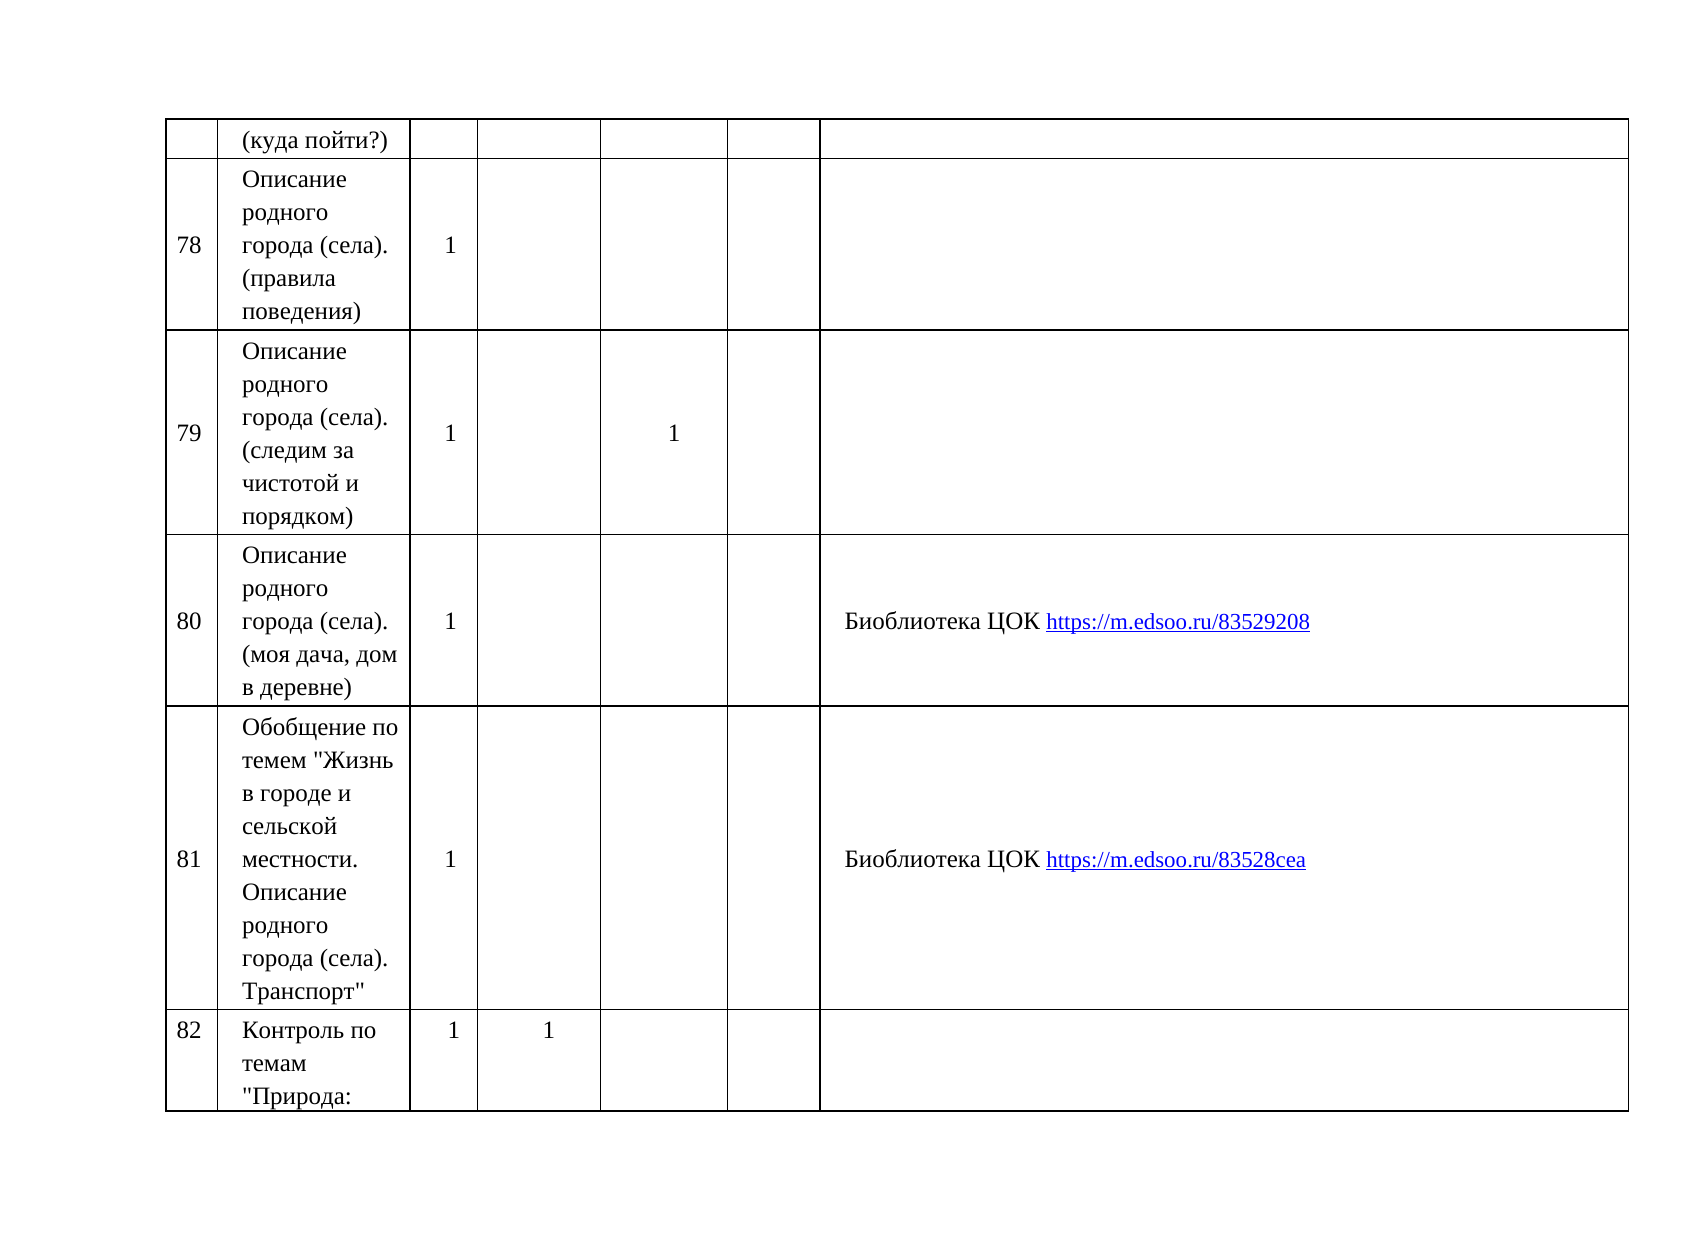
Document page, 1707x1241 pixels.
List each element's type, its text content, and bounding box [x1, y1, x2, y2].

table_cell 1 [601, 331, 727, 533]
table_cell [821, 120, 1628, 157]
table_cell 79 [167, 331, 217, 533]
table_cell Биоблиотека ЦОК https://m.edsoo.ru/83529208 [821, 535, 1628, 705]
table_cell 1 [478, 1010, 600, 1110]
table_cell [601, 120, 727, 157]
table_cell 82 [167, 1010, 217, 1110]
table_cell 1 [411, 1010, 477, 1110]
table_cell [218, 120, 409, 157]
table_cell [728, 331, 819, 533]
table_cell Описание родного города (села). (правила поведения) [218, 159, 409, 329]
table_cell Биоблиотека ЦОК https://m.edsoo.ru/83528cea [821, 707, 1628, 1008]
table_cell [478, 159, 600, 329]
table_cell [478, 331, 600, 533]
table_cell Описание родного города (села). (следим за чистотой и порядком) [218, 331, 409, 533]
table_cell Обобщение по темем "Жизнь в городе и сельской местности. Описание родного города (села). Транспорт" [218, 707, 409, 1008]
table_cell [728, 1010, 819, 1110]
table_cell [478, 535, 600, 705]
table_cell [601, 707, 727, 1008]
table_cell 1 [411, 707, 477, 1008]
table_cell [478, 120, 600, 157]
table_cell 80 [167, 535, 217, 705]
table_cell [728, 535, 819, 705]
table_cell [601, 1010, 727, 1110]
table_cell [728, 159, 819, 329]
table_cell [601, 159, 727, 329]
table_cell [728, 707, 819, 1008]
table_cell [601, 535, 727, 705]
table_cell 1 [411, 331, 477, 533]
table_cell [821, 331, 1628, 533]
table_cell 77 [167, 120, 217, 157]
table_cell [478, 707, 600, 1008]
table_cell 81 [167, 707, 217, 1008]
table_cell [728, 120, 819, 157]
table_cell 1 [411, 120, 477, 157]
table_cell [821, 1010, 1628, 1110]
table_cell [821, 159, 1628, 329]
table_cell 1 [411, 535, 477, 705]
table_cell Описание родного города (села). (моя дача, дом в деревне) [218, 535, 409, 705]
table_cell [218, 1010, 409, 1110]
table_cell 1 [411, 159, 477, 329]
table_cell 78 [167, 159, 217, 329]
